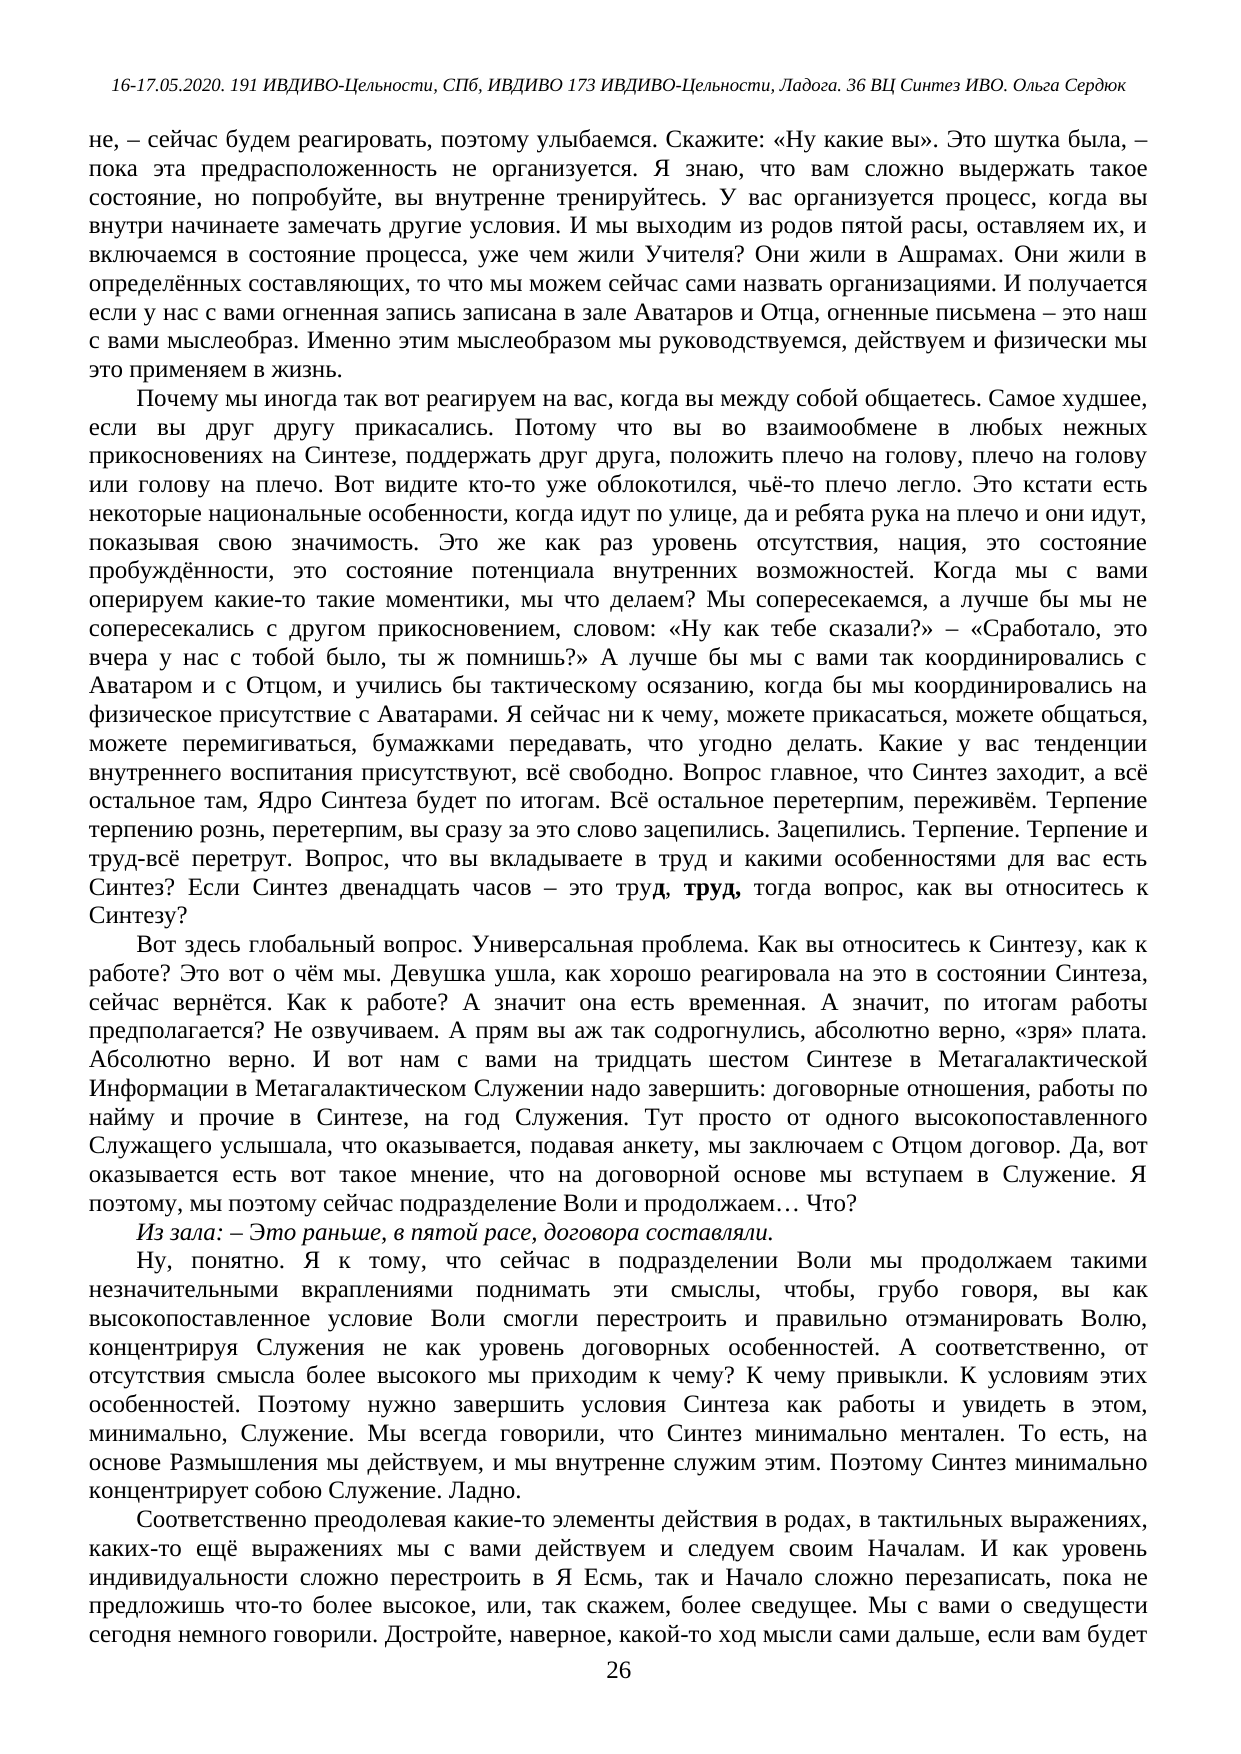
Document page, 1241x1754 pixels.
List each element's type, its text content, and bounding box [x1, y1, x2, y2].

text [89, 1504, 1149, 1648]
text Вот здесь глобальный вопрос. Универсальная проблема. Как вы относитесь к Синтезу, как к работе? Это вот о чём мы. Девушка ушла, как хорошо реагировала на это в состоянии Синтеза, сейчас вернётся. Как к работе? А значит она есть временная. А значит, по итогам работы предполагается? Не озвучиваем. А прям вы аж так содрогнулись, абсолютно верно, «зря» плата. Абсолютно верно. И вот нам с вами на тридцать шестом Синтезе в Метагалактической Информации в Метагалактическом Служении надо завершить: договорные отношения, работы по найму и прочие в Синтезе, на год Служения. Тут просто от одного высокопоставленного Служащего услышала, что оказывается, подавая анкету, мы заключаем с Отцом договор. Да, вот оказывается есть вот такое мнение, что на договорной основе мы вступаем в Служение. Я поэтому, мы поэтому сейчас подразделение Воли и продолжаем… Что? [89, 929, 1149, 1217]
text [89, 124, 1149, 383]
text Из зала: – Это раньше, в пятой расе, договора составляли. [89, 1217, 1149, 1245]
text Ну, понятно. Я к тому, что сейчас в подразделении Воли мы продолжаем такими незначительными вкраплениями поднимать эти смыслы, чтобы, грубо говоря, вы как высокопоставленное условие Воли смогли перестроить и правильно отэманировать Волю, концентрируя Служения не как уровень договорных особенностей. А соответственно, от отсутствия смысла более высокого мы приходим к чему? К чему привыкли. К условиям этих особенностей. Поэтому нужно завершить условия Синтеза как работы и увидеть в этом, минимально, Служение. Мы всегда говорили, что Синтез минимально ментален. То есть, на основе Размышления мы действуем, и мы внутренне служим этим. Поэтому Синтез минимально концентрирует собою Служение. Ладно. [89, 1245, 1149, 1504]
text Почему мы иногда так вот реагируем на вас, когда вы между собой общаетесь. Самое худшее, если вы друг другу прикасались. Потому что вы во взаимообмене в любых нежных прикосновениях на Синтезе, поддержать друг друга, положить плечо на голову, плечо на голову или голову на плечо. Вот видите кто-то уже облокотился, чьё-то плечо легло. Это кстати есть некоторые национальные особенности, когда идут по улице, да и ребята рука на плечо и они идут, показывая свою значимость. Это же как раз уровень отсутствия, нация, это состояние пробуждённости, это состояние потенциала внутренних возможностей. Когда мы с вами оперируем какие-то такие моментики, мы что делаем? Мы сопересекаемся, а лучше бы мы не сопересекались с другом прикосновением, словом: «Ну как тебе сказали?» – «Сработало, это вчера у нас с тобой было, ты ж помнишь?» А лучше бы мы с вами так координировались с Аватаром и с Отцом, и учились бы тактическому осязанию, когда бы мы координировались на физическое присутствие с Аватарами. Я сейчас ни к чему, можете прикасаться, можете общаться, можете перемигиваться, бумажками передавать, что угодно делать. Какие у вас тенденции внутреннего воспитания присутствуют, всё свободно. Вопрос главное, что Синтез заходит, а всё остальное там, Ядро Синтеза будет по итогам. Всё остальное перетерпим, переживём. Терпение терпению рознь, перетерпим, вы сразу за это слово зацепились. Зацепились. Терпение. Терпение и труд-всё перетрут. Вопрос, что вы вкладываете в труд и какими особенностями для вас есть Синтез? Если Синтез двенадцать часов – это труд, труд, тогда вопрос, как вы относитесь к Синтезу? [89, 383, 1149, 929]
